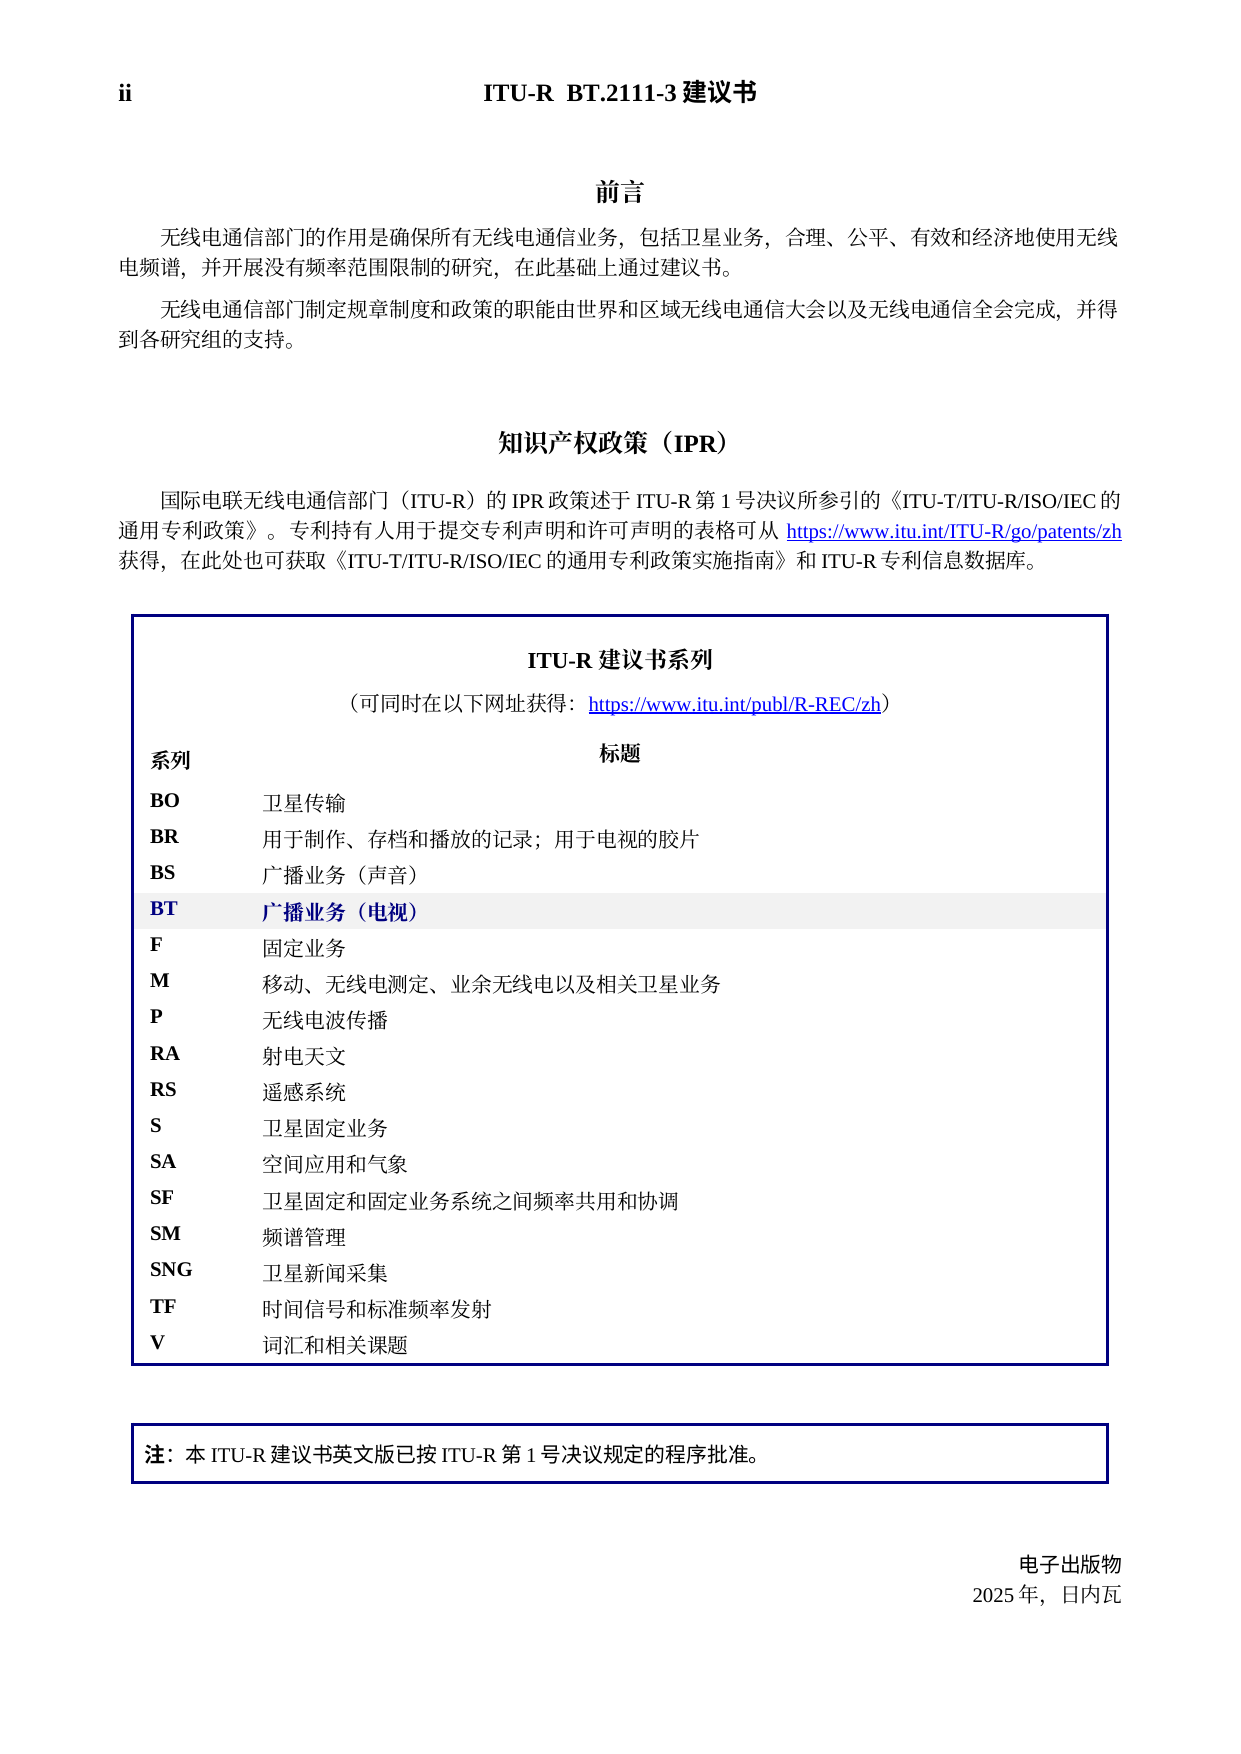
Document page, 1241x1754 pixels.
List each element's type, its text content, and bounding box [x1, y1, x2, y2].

text 2025年，日内瓦 [118, 1578, 1122, 1608]
table_cell 广播业务（声音） [251, 857, 1106, 893]
table_cell SA [134, 1146, 251, 1182]
table_cell 用于制作、存档和播放的记录；用于电视的胶片 [251, 821, 1106, 857]
table_cell 空间应用和气象 [251, 1146, 1106, 1182]
table_cell 卫星传输 [251, 784, 1106, 821]
table_cell 频谱管理 [251, 1218, 1106, 1254]
table_cell 遥感系统 [251, 1074, 1106, 1110]
table_header ITU-R 建议书系列 （可同时在以下网址获得：https://www.itu.int/publ/R-REC/zh） [134, 617, 1106, 723]
table_cell SM [134, 1218, 251, 1254]
table_cell RS [134, 1074, 251, 1110]
table_cell 卫星新闻采集 [251, 1254, 1106, 1290]
subtitle 知识产权政策（IPR） [118, 424, 1122, 460]
table_cell RA [134, 1038, 251, 1073]
table_cell 标题 [251, 723, 1106, 784]
table_cell 词汇和相关课题 [251, 1327, 1106, 1363]
table_header 注：本ITU-R建议书英文版已按ITU-R第1号决议规定的程序批准。 [134, 1426, 1106, 1481]
table_cell 时间信号和标准频率发射 [251, 1290, 1106, 1327]
table_cell F [134, 929, 251, 965]
table_cell P [134, 1001, 251, 1037]
table_cell SF [134, 1182, 251, 1218]
table_cell S [134, 1110, 251, 1146]
table_cell SNG [134, 1254, 251, 1290]
text 电子出版物 [118, 1548, 1122, 1578]
table_cell BR [134, 821, 251, 857]
table_cell V [134, 1327, 251, 1363]
table_cell BO [134, 784, 251, 821]
table_cell M [134, 965, 251, 1001]
table_cell 无线电波传播 [251, 1001, 1106, 1037]
table_cell 系列 [134, 723, 251, 784]
table_cell BT [134, 893, 251, 929]
table_cell 广播业务（电视） [251, 893, 1106, 929]
table_cell 射电天文 [251, 1038, 1106, 1073]
text 无线电通信部门的作用是确保所有无线电通信业务，包括卫星业务，合理、公平、有效和经济地使用无线电频谱，并开展没有频率范围限制的研究，在此基础上通过建议书。 [118, 221, 1122, 281]
text 前言 [118, 173, 1122, 209]
text 无线电通信部门制定规章制度和政策的职能由世界和区域无线电通信大会以及无线电通信全会完成，并得到各研究组的支持。 [118, 293, 1122, 353]
table_cell 移动、无线电测定、业余无线电以及相关卫星业务 [251, 965, 1106, 1001]
table_cell 固定业务 [251, 929, 1106, 965]
table_cell BS [134, 857, 251, 893]
table_cell TF [134, 1290, 251, 1327]
text 国际电联无线电通信部门（ITU-R）的IPR政策述于ITU-R第1号决议所参引的《ITU-T/ITU-R/ISO/IEC的通用专利政策》。专利持有人用于提交专利声明和许可声明的表格可从https://www.itu.int/ITU-R/go/patents/zh获得，在此处也可获取《ITU-T/ITU-R/ISO/IEC的通用专利政策实施指南》和ITU-R专利信息数据库。 [118, 485, 1122, 575]
table_cell 卫星固定和固定业务系统之间频率共用和协调 [251, 1182, 1106, 1218]
table_cell 卫星固定业务 [251, 1110, 1106, 1146]
